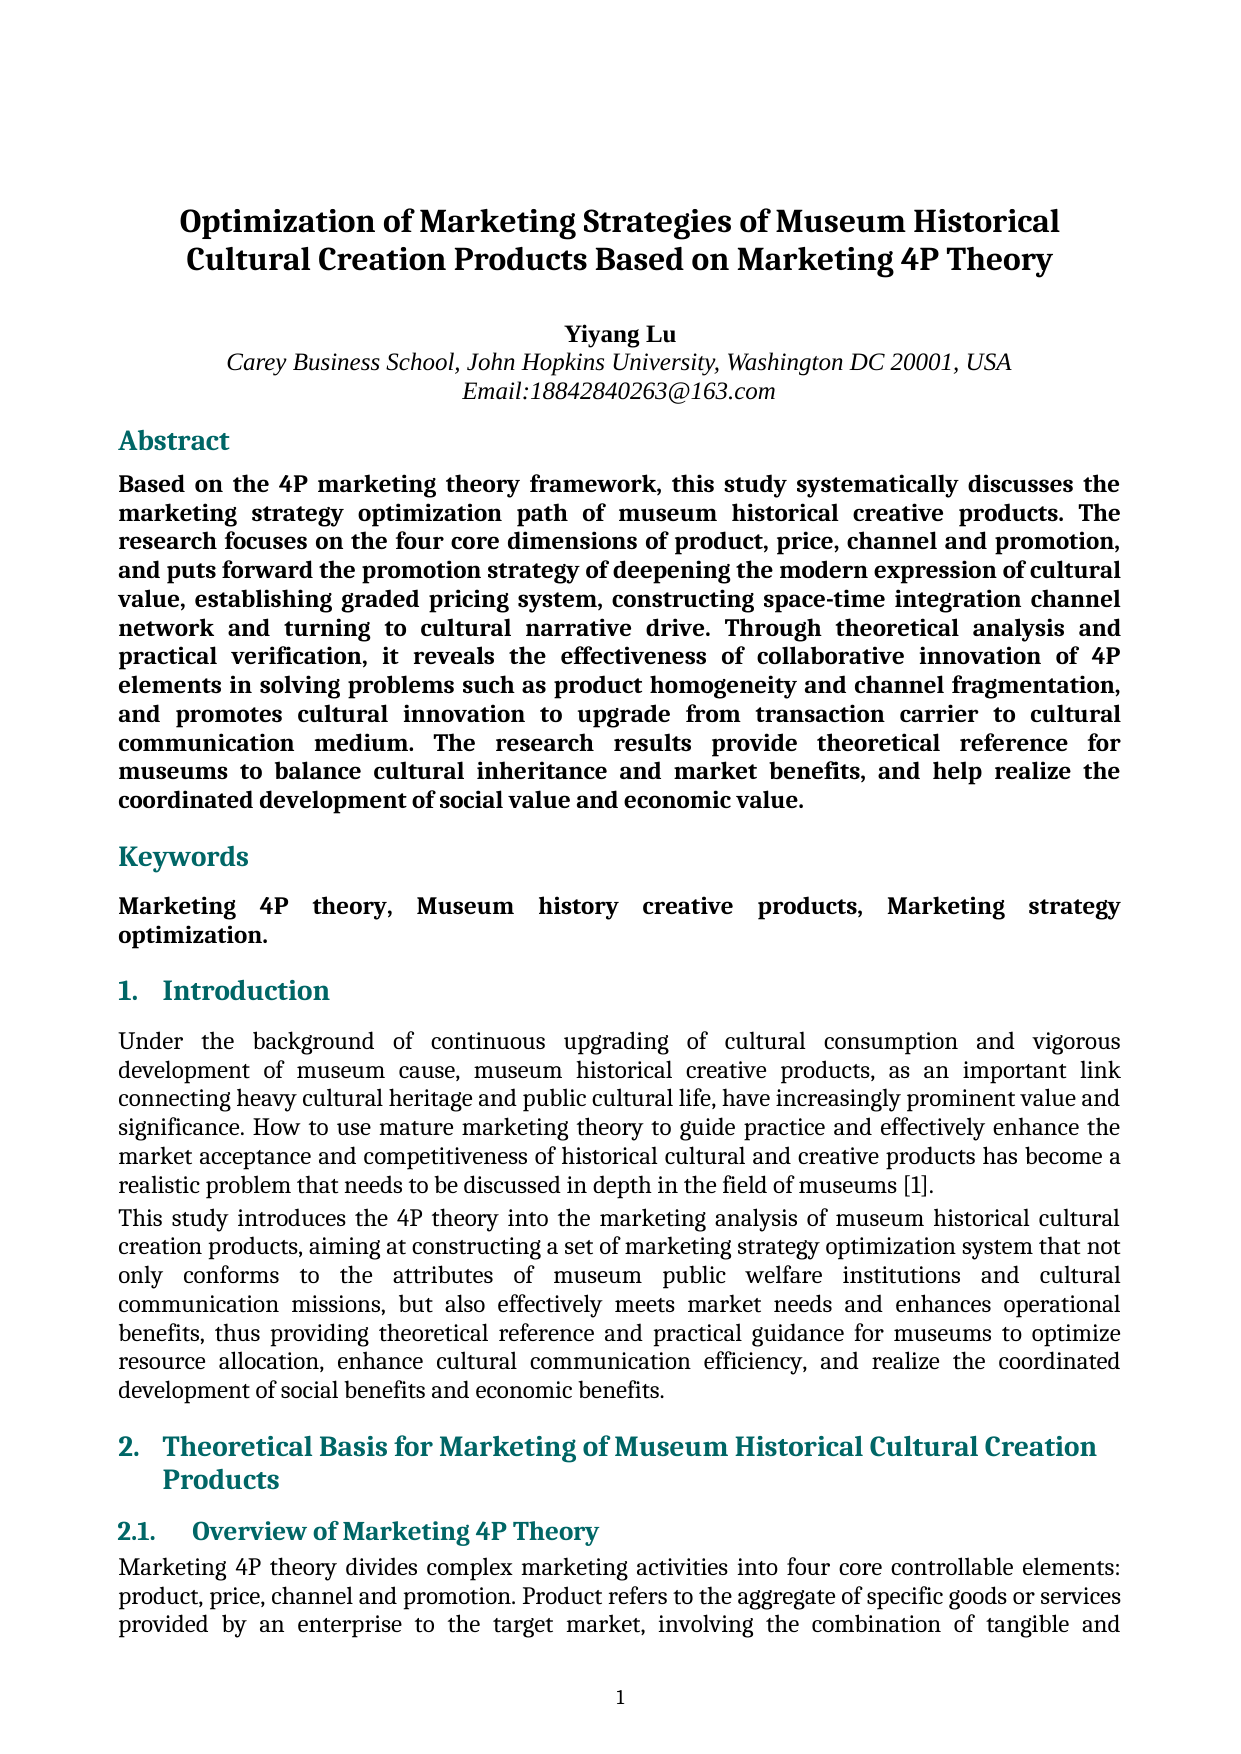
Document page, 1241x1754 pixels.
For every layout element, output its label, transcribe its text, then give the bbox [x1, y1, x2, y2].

text Abstract [118, 424, 1122, 457]
list Theoretical Basis for Marketing of Museum Historical Cultural Creation Products [118, 1430, 1122, 1497]
text Email:18842840263@163.com [118, 376, 1122, 405]
text This study introduces the 4P theory into the marketing analysis of museum historical cultural creation products, aiming at constructing a set of marketing strategy optimization system that not only conforms to the attributes of museum public welfare institutions and cultural communication missions, but also effectively meets market needs and enhances operational benefits, thus providing theoretical reference and practical guidance for museums to optimize resource allocation, enhance cultural communication efficiency, and realize the coordinated development of social benefits and economic benefits. [118, 1203, 1122, 1405]
text Under the background of continuous upgrading of cultural consumption and vigorous development of museum cause, museum historical creative products, as an important link connecting heavy cultural heritage and public cultural life, have increasingly prominent value and significance. How to use mature marketing theory to guide practice and effectively enhance the market acceptance and competitiveness of historical cultural and creative products has become a realistic problem that needs to be discussed in depth in the field of museums [1]. [118, 1027, 1122, 1199]
text Carey Business School, John Hopkins University, Washington DC 20001, USA [118, 347, 1122, 376]
text Based on the 4P marketing theory framework, this study systematically discusses the marketing strategy optimization path of museum historical creative products. The research focuses on the four core dimensions of product, price, channel and promotion, and puts forward the promotion strategy of deepening the modern expression of cultural value, establishing graded pricing system, constructing space-time integration channel network and turning to cultural narrative drive. Through theoretical analysis and practical verification, it reveals the effectiveness of collaborative innovation of 4P elements in solving problems such as product homogeneity and channel fragmentation, and promotes cultural innovation to upgrade from transaction carrier to cultural communication medium. The research results provide theoretical reference for museums to balance cultural inheritance and market benefits, and help realize the coordinated development of social value and economic value. [118, 470, 1122, 815]
list Overview of Marketing 4P Theory [117, 1516, 1122, 1547]
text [118, 1553, 1122, 1639]
list Introduction [118, 974, 1122, 1008]
text Yiyang Lu [118, 319, 1122, 347]
text Keywords [118, 840, 1122, 873]
text Marketing 4P theory, Museum history creative products, Marketing strategy optimization. [118, 892, 1122, 949]
title Optimization of Marketing Strategies of Museum Historical Cultural Creation Products Based on Marketing 4P Theory [118, 202, 1122, 279]
